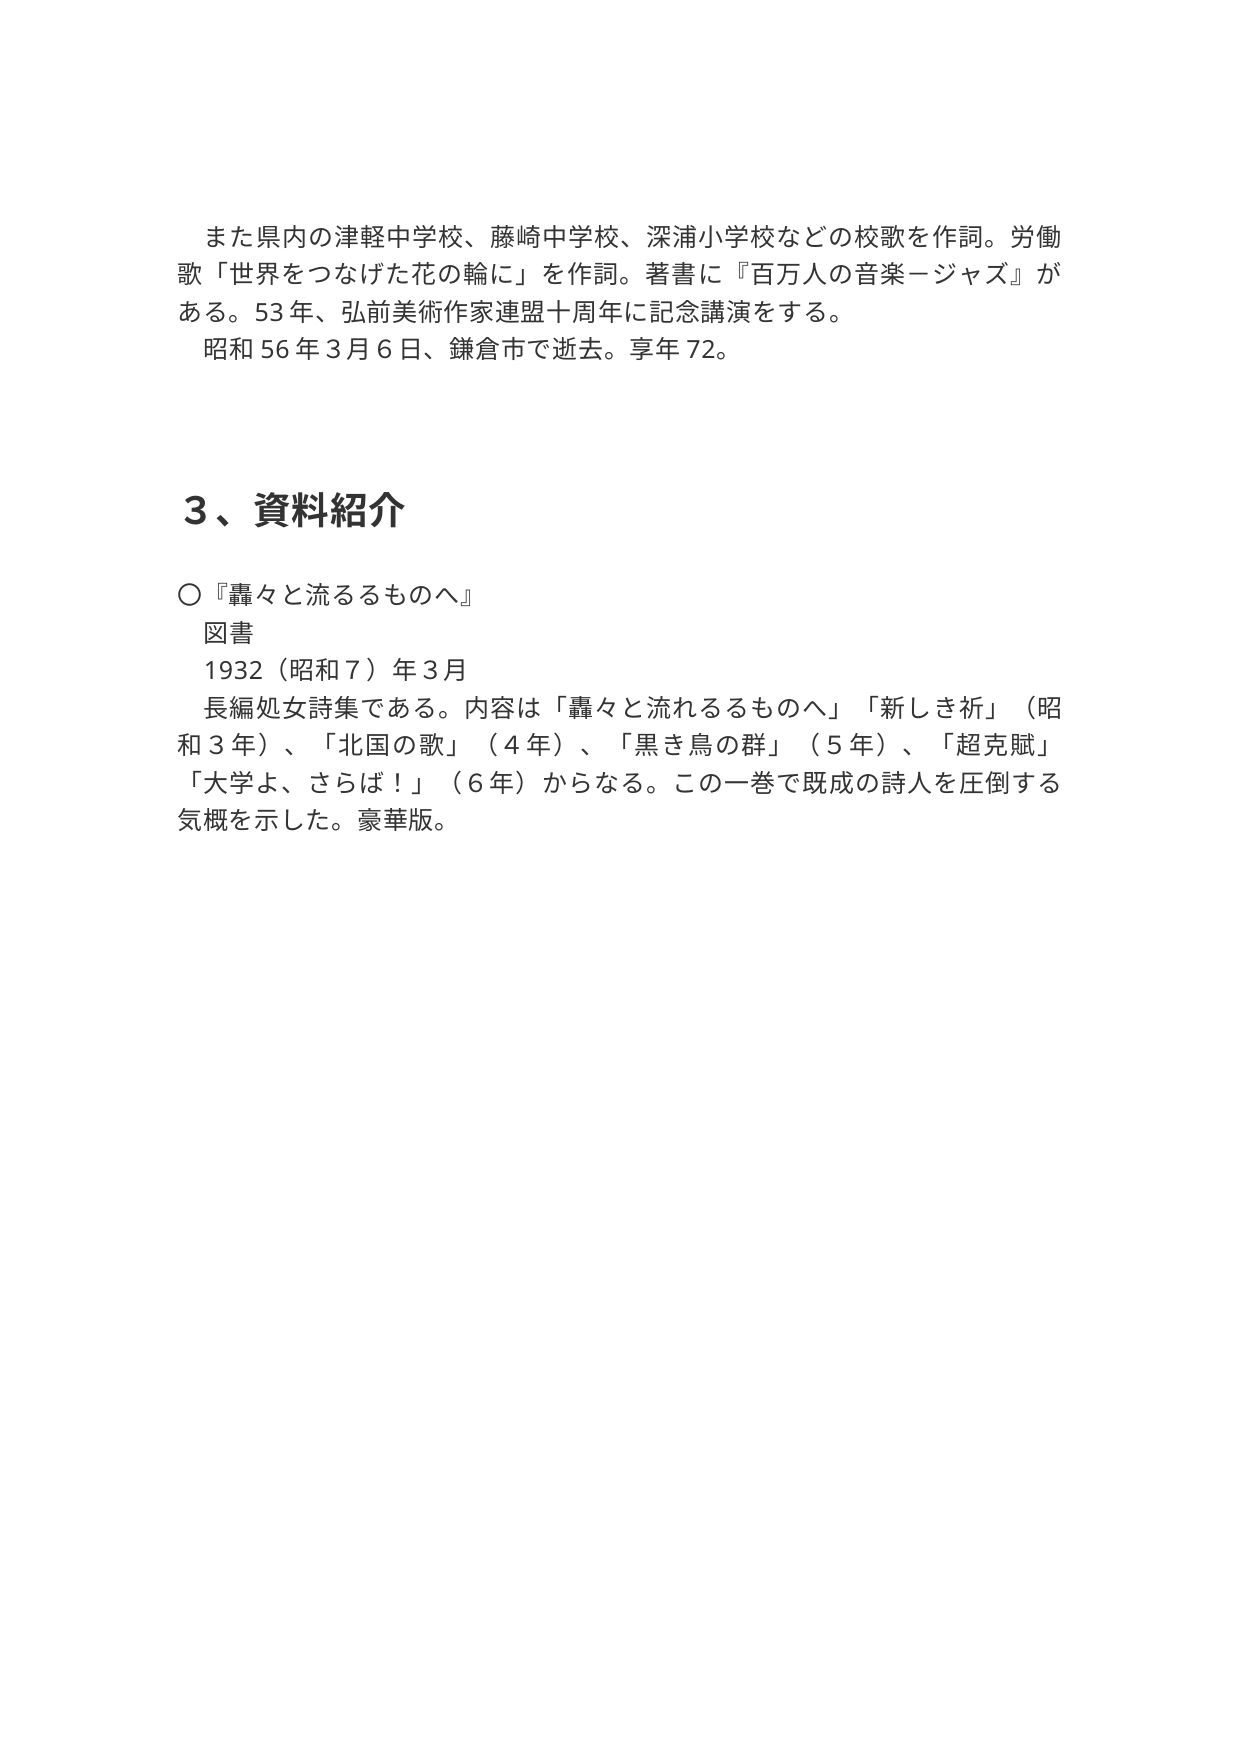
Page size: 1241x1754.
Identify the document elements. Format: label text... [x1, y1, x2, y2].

text 1932（昭和７）年３月 [177, 650, 1063, 688]
text 〇『轟々と流るるものへ』 [177, 575, 1063, 613]
text ３、資料紹介 [177, 471, 1063, 546]
text 長編処女詩集である。内容は「轟々と流れるるものへ」「新しき祈」（昭和３年）、「北国の歌」（４年）、「黒き鳥の群」（５年）、「超克賦」「大学よ、さらば！」（６年）からなる。この一巻で既成の詩人を圧倒する気概を示した。豪華版。 [177, 688, 1063, 838]
text また県内の津軽中学校、藤崎中学校、深浦小学校などの校歌を作詞。労働歌「世界をつなげた花の輪に」を作詞。著書に『百万人の音楽－ジャズ』がある。53年、弘前美術作家連盟十周年に記念講演をする。 [177, 217, 1063, 329]
text 図書 [177, 613, 1063, 650]
text 昭和56年３月６日、鎌倉市で逝去。享年72。 [177, 329, 1063, 367]
